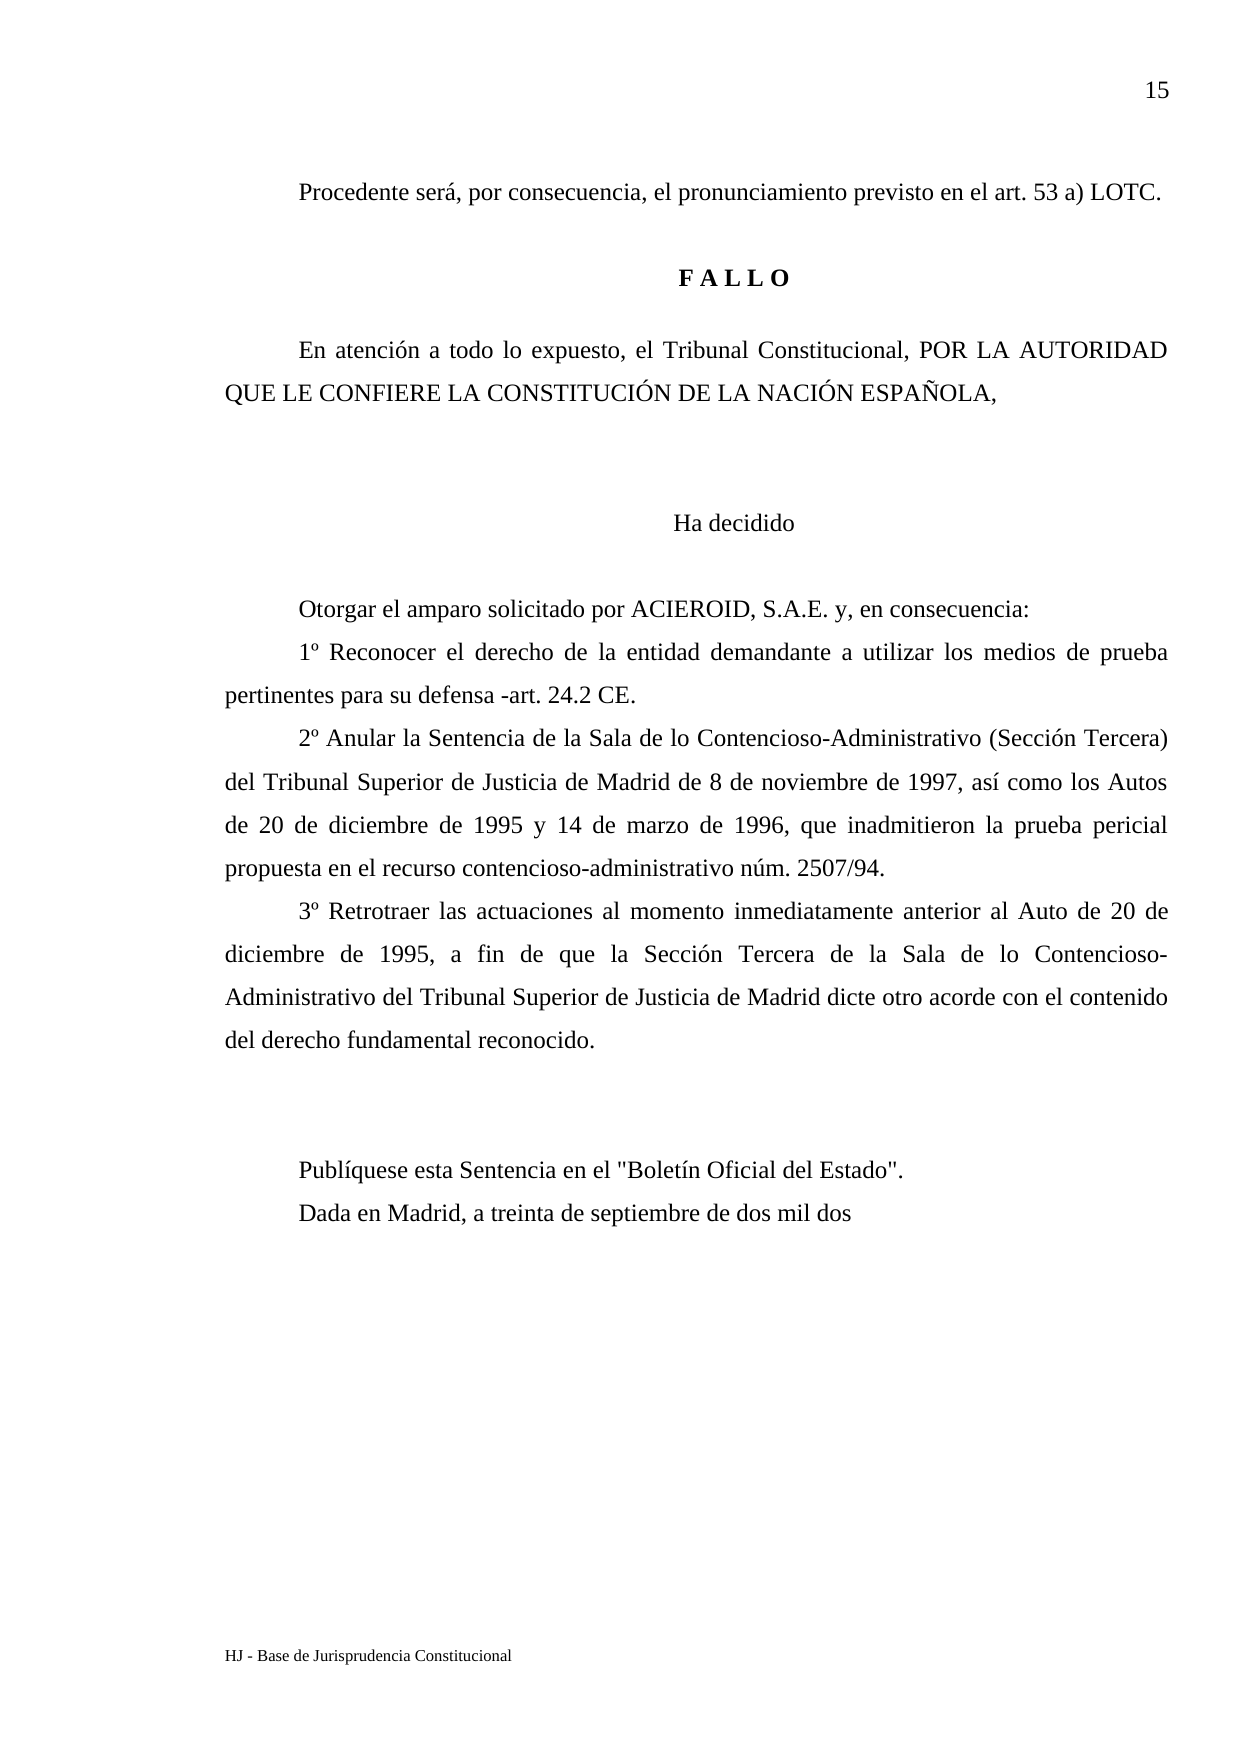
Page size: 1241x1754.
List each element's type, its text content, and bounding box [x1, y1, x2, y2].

text 1º Reconocer el derecho de la entidad demandante a utilizar los medios de prueba pertinentes para su defensa -art. 24.2 CE. [224, 637, 1169, 709]
text Publíquese esta Sentencia en el "Boletín Oficial del Estado". [224, 1155, 1169, 1183]
text Ha decidido [224, 508, 1169, 537]
text 3º Retrotraer las actuaciones al momento inmediatamente anterior al Auto de 20 de diciembre de 1995, a fin de que la Sección Tercera de la Sala de lo Contencioso-Administrativo del Tribunal Superior de Justicia de Madrid dicte otro acorde con el contenido del derecho fundamental reconocido. [224, 896, 1169, 1054]
text Otorgar el amparo solicitado por ACIEROID, S.A.E. y, en consecuencia: [224, 594, 1169, 623]
subtitle F A L L O [224, 263, 1169, 292]
text 2º Anular la Sentencia de la Sala de lo Contencioso-Administrativo (Sección Tercera) del Tribunal Superior de Justicia de Madrid de 8 de noviembre de 1997, así como los Autos de 20 de diciembre de 1995 y 14 de marzo de 1996, que inadmitieron la prueba pericial propuesta en el recurso contencioso-administrativo núm. 2507/94. [224, 723, 1169, 882]
text Dada en Madrid, a treinta de septiembre de dos mil dos [224, 1198, 1169, 1227]
text Procedente será, por consecuencia, el pronunciamiento previsto en el art. 53 a) LOTC. [224, 177, 1169, 206]
text En atención a todo lo expuesto, el Tribunal Constitucional, POR LA AUTORIDAD QUE LE CONFIERE LA CONSTITUCIÓN DE LA NACIÓN ESPAÑOLA, [224, 335, 1169, 407]
